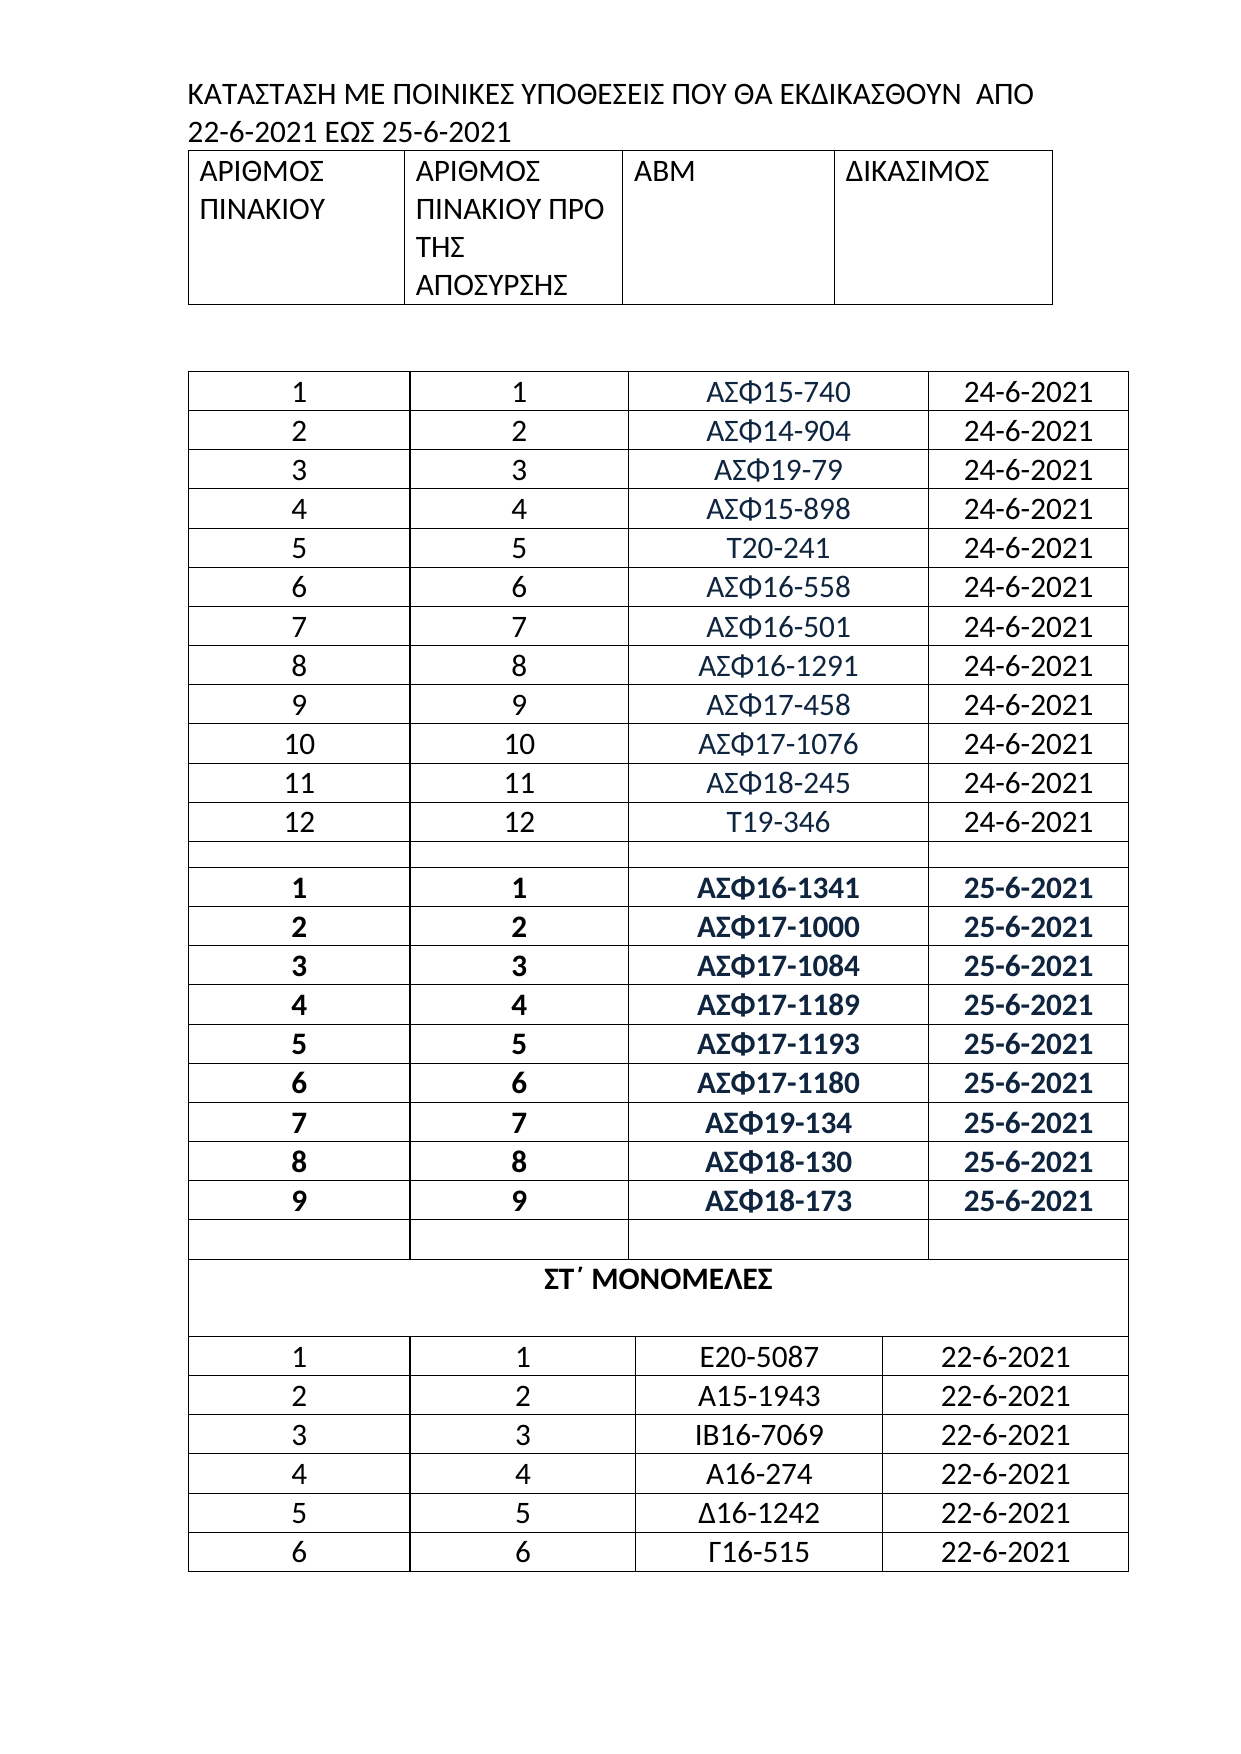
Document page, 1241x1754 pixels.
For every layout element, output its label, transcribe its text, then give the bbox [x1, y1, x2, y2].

table_cell 6 [189, 568, 409, 606]
table_cell [629, 842, 928, 867]
table_cell 9 [411, 685, 628, 723]
table_cell ΑΣΦ14-904 [629, 411, 928, 449]
table_cell ΑΣΦ19-134 [629, 1103, 928, 1141]
table_cell Ε20-5087 [636, 1337, 882, 1375]
table_cell ΑΣΦ15-740 [629, 372, 928, 410]
table_cell 1 [411, 868, 628, 906]
table_cell 2 [189, 907, 409, 945]
table_cell 1 [411, 1337, 635, 1375]
table_cell ΙΒ16-7069 [636, 1415, 882, 1453]
table_cell 7 [189, 1103, 409, 1141]
table_cell Τ19-346 [629, 803, 928, 841]
table_cell ΣΤ΄ ΜΟΝΟΜΕΛΕΣ [189, 1260, 1128, 1336]
table_cell 25-6-2021 [929, 1103, 1128, 1141]
table_cell 1 [411, 372, 628, 410]
table_cell 24-6-2021 [929, 803, 1128, 841]
table_cell 6 [411, 1064, 628, 1102]
table_cell 3 [189, 946, 409, 984]
table_cell 3 [411, 1415, 635, 1453]
table_cell 1 [189, 1337, 409, 1375]
table_cell 24-6-2021 [929, 411, 1128, 449]
table_cell 4 [189, 1454, 409, 1492]
table_cell 22-6-2021 [883, 1533, 1128, 1571]
table_cell ΑΣΦ17-458 [629, 685, 928, 723]
table_cell 22-6-2021 [883, 1337, 1128, 1375]
table_cell 3 [189, 1415, 409, 1453]
table_cell 1 [189, 868, 409, 906]
table_cell 22-6-2021 [883, 1454, 1128, 1492]
table_cell 12 [189, 803, 409, 841]
table_cell 5 [189, 529, 409, 567]
table_cell Γ16-515 [636, 1533, 882, 1571]
table_cell 5 [411, 1025, 628, 1063]
table_cell 24-6-2021 [929, 489, 1128, 527]
table_cell 24-6-2021 [929, 568, 1128, 606]
table_cell 12 [411, 803, 628, 841]
table_cell 25-6-2021 [929, 1025, 1128, 1063]
table_cell 24-6-2021 [929, 607, 1128, 645]
table_cell [411, 842, 628, 867]
table_cell 22-6-2021 [883, 1376, 1128, 1414]
table_cell 3 [411, 946, 628, 984]
table_cell 6 [411, 568, 628, 606]
table_cell ΑΣΦ18-245 [629, 764, 928, 802]
table_cell 1 [189, 372, 409, 410]
table_cell 6 [189, 1533, 409, 1571]
table_cell 6 [189, 1064, 409, 1102]
table_cell ΑΣΦ16-1291 [629, 646, 928, 684]
table_cell Α15-1943 [636, 1376, 882, 1414]
table_cell 7 [189, 607, 409, 645]
table_cell 10 [189, 724, 409, 762]
table_cell ΑΣΦ17-1000 [629, 907, 928, 945]
table_cell Α16-274 [636, 1454, 882, 1492]
table_cell [189, 842, 409, 867]
table_cell 2 [411, 411, 628, 449]
table_cell 25-6-2021 [929, 1181, 1128, 1219]
table_cell 4 [411, 985, 628, 1023]
table_cell [411, 1220, 628, 1258]
table_cell 7 [411, 1103, 628, 1141]
table_cell 25-6-2021 [929, 868, 1128, 906]
table_cell 25-6-2021 [929, 907, 1128, 945]
table_cell 4 [189, 489, 409, 527]
table_cell [929, 842, 1128, 867]
table_cell 9 [411, 1181, 628, 1219]
table_cell 9 [189, 685, 409, 723]
table_cell 25-6-2021 [929, 1064, 1128, 1102]
table_cell 5 [189, 1494, 409, 1532]
table_cell 2 [411, 1376, 635, 1414]
table_cell 8 [189, 646, 409, 684]
table_cell 24-6-2021 [929, 450, 1128, 488]
table_cell 6 [411, 1533, 635, 1571]
table_cell 8 [411, 646, 628, 684]
table_cell 25-6-2021 [929, 946, 1128, 984]
table_cell [929, 1220, 1128, 1258]
table_cell [189, 1220, 409, 1258]
table_cell 5 [411, 1494, 635, 1532]
table_cell 7 [411, 607, 628, 645]
table_cell ΑΣΦ18-130 [629, 1142, 928, 1180]
table_cell [629, 1220, 928, 1258]
table_cell 4 [411, 1454, 635, 1492]
table_cell 11 [189, 764, 409, 802]
table_cell Τ20-241 [629, 529, 928, 567]
table_cell 3 [411, 450, 628, 488]
table_cell 9 [189, 1181, 409, 1219]
table_cell ΑΣΦ17-1193 [629, 1025, 928, 1063]
table_cell ΑΣΦ17-1084 [629, 946, 928, 984]
table_cell 24-6-2021 [929, 764, 1128, 802]
table_cell 24-6-2021 [929, 646, 1128, 684]
table_cell 24-6-2021 [929, 372, 1128, 410]
table_cell 25-6-2021 [929, 985, 1128, 1023]
table_cell 8 [411, 1142, 628, 1180]
table_cell ΑΣΦ17-1180 [629, 1064, 928, 1102]
table_cell 11 [411, 764, 628, 802]
table_cell 22-6-2021 [883, 1415, 1128, 1453]
table_cell 5 [411, 529, 628, 567]
table_cell 5 [189, 1025, 409, 1063]
table_cell ΑΣΦ15-898 [629, 489, 928, 527]
table_cell 22-6-2021 [883, 1494, 1128, 1532]
table_cell 8 [189, 1142, 409, 1180]
table_cell 4 [189, 985, 409, 1023]
table_cell ΑΣΦ17-1076 [629, 724, 928, 762]
table_cell 24-6-2021 [929, 685, 1128, 723]
table_cell 2 [189, 411, 409, 449]
table_cell 4 [411, 489, 628, 527]
table_cell 25-6-2021 [929, 1142, 1128, 1180]
table_cell 3 [189, 450, 409, 488]
table_cell ΑΣΦ19-79 [629, 450, 928, 488]
table_cell 2 [189, 1376, 409, 1414]
table_cell ΑΣΦ16-558 [629, 568, 928, 606]
table_cell 2 [411, 907, 628, 945]
table_cell 24-6-2021 [929, 529, 1128, 567]
table_cell 24-6-2021 [929, 724, 1128, 762]
table_cell 10 [411, 724, 628, 762]
table_cell ΑΣΦ18-173 [629, 1181, 928, 1219]
table_cell Δ16-1242 [636, 1494, 882, 1532]
table_cell ΑΣΦ16-1341 [629, 868, 928, 906]
table_cell ΑΣΦ16-501 [629, 607, 928, 645]
table_cell ΑΣΦ17-1189 [629, 985, 928, 1023]
